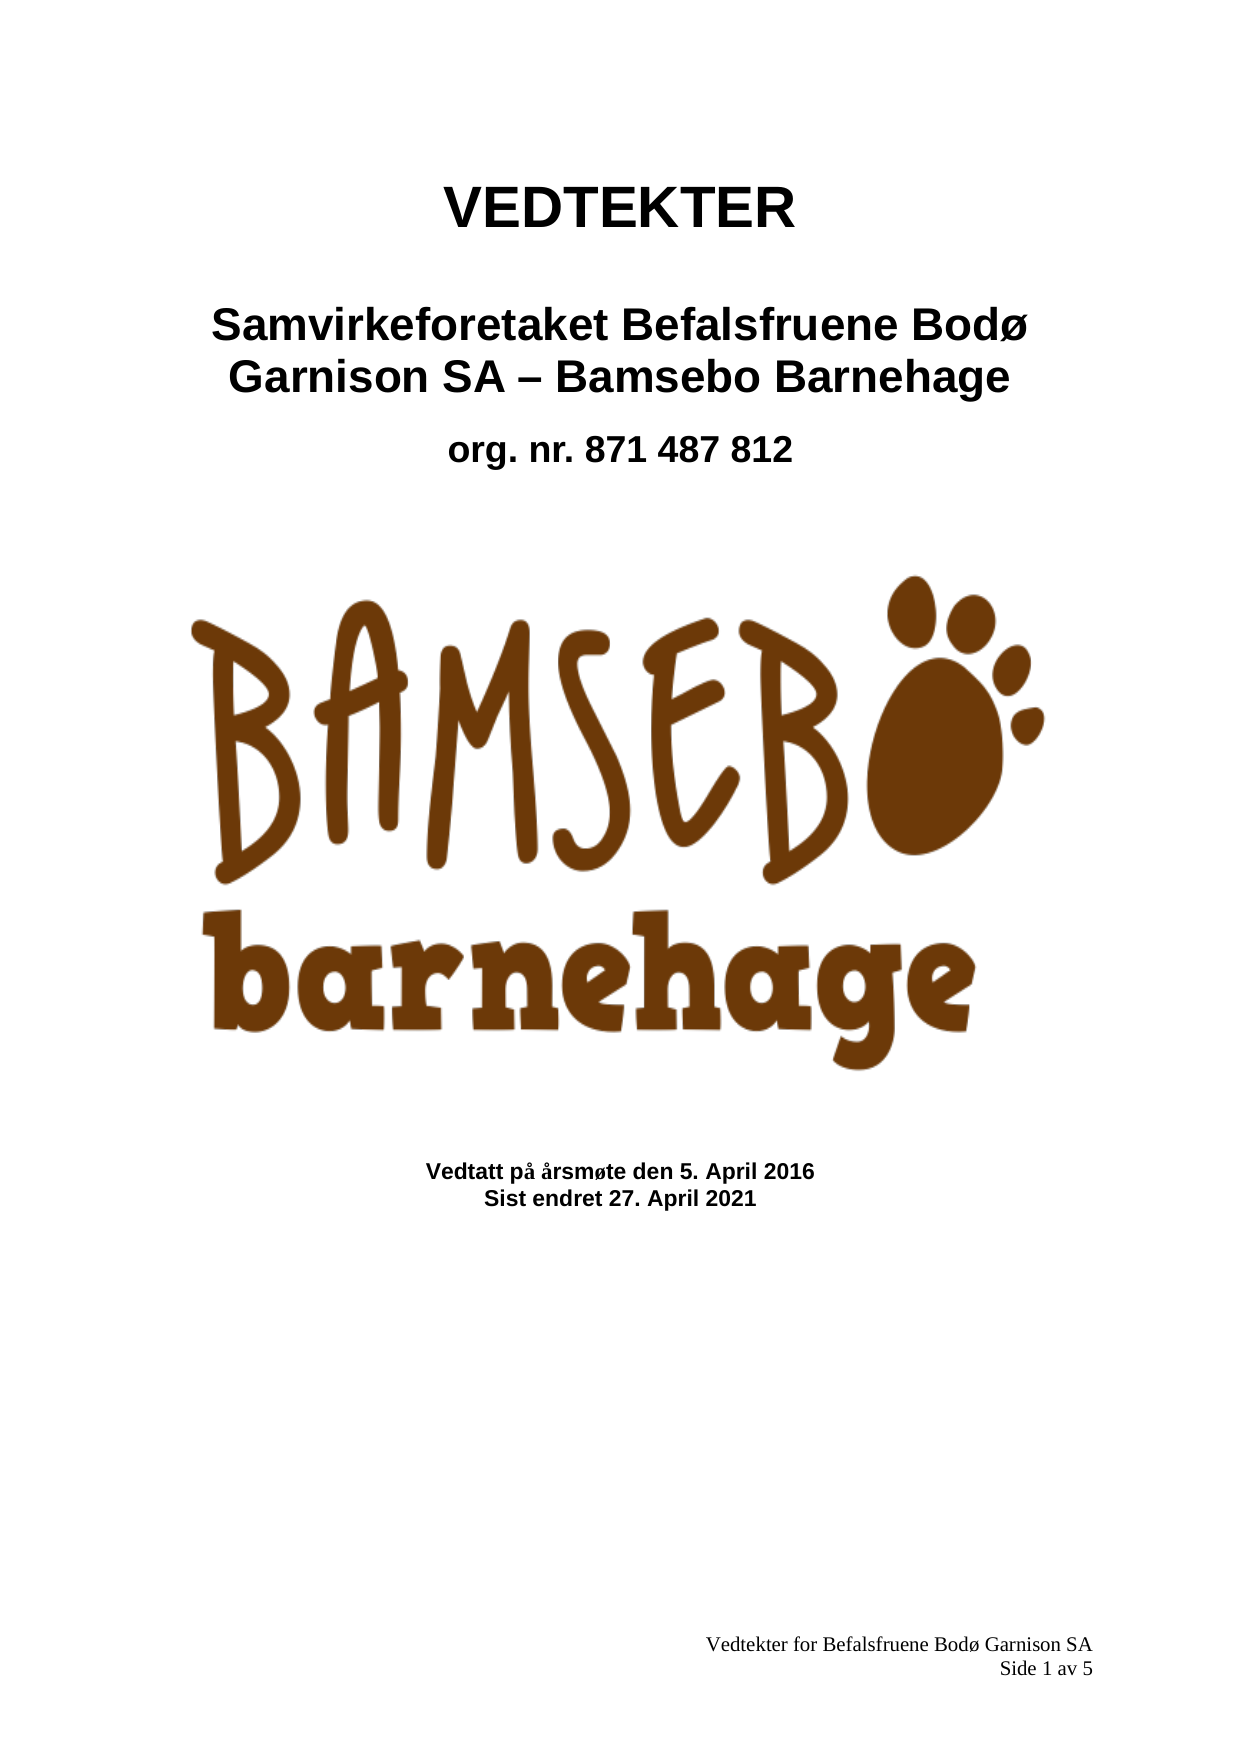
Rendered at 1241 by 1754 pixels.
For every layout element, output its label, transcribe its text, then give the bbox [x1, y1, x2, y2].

subtitle org. nr. 871 487 812 [148, 428, 1093, 471]
subtitle Samvirkeforetaket Befalsfruene Bodø Garnison SA – Bamsebo Barnehage [148, 297, 1093, 403]
picture [156, 527, 1084, 1106]
text Vedtatt på årsmøte den 5. April 2016 [148, 1158, 1093, 1184]
text Sist endret 27. April 2021 [148, 1184, 1093, 1211]
subtitle VEDTEKTER [148, 173, 1093, 240]
